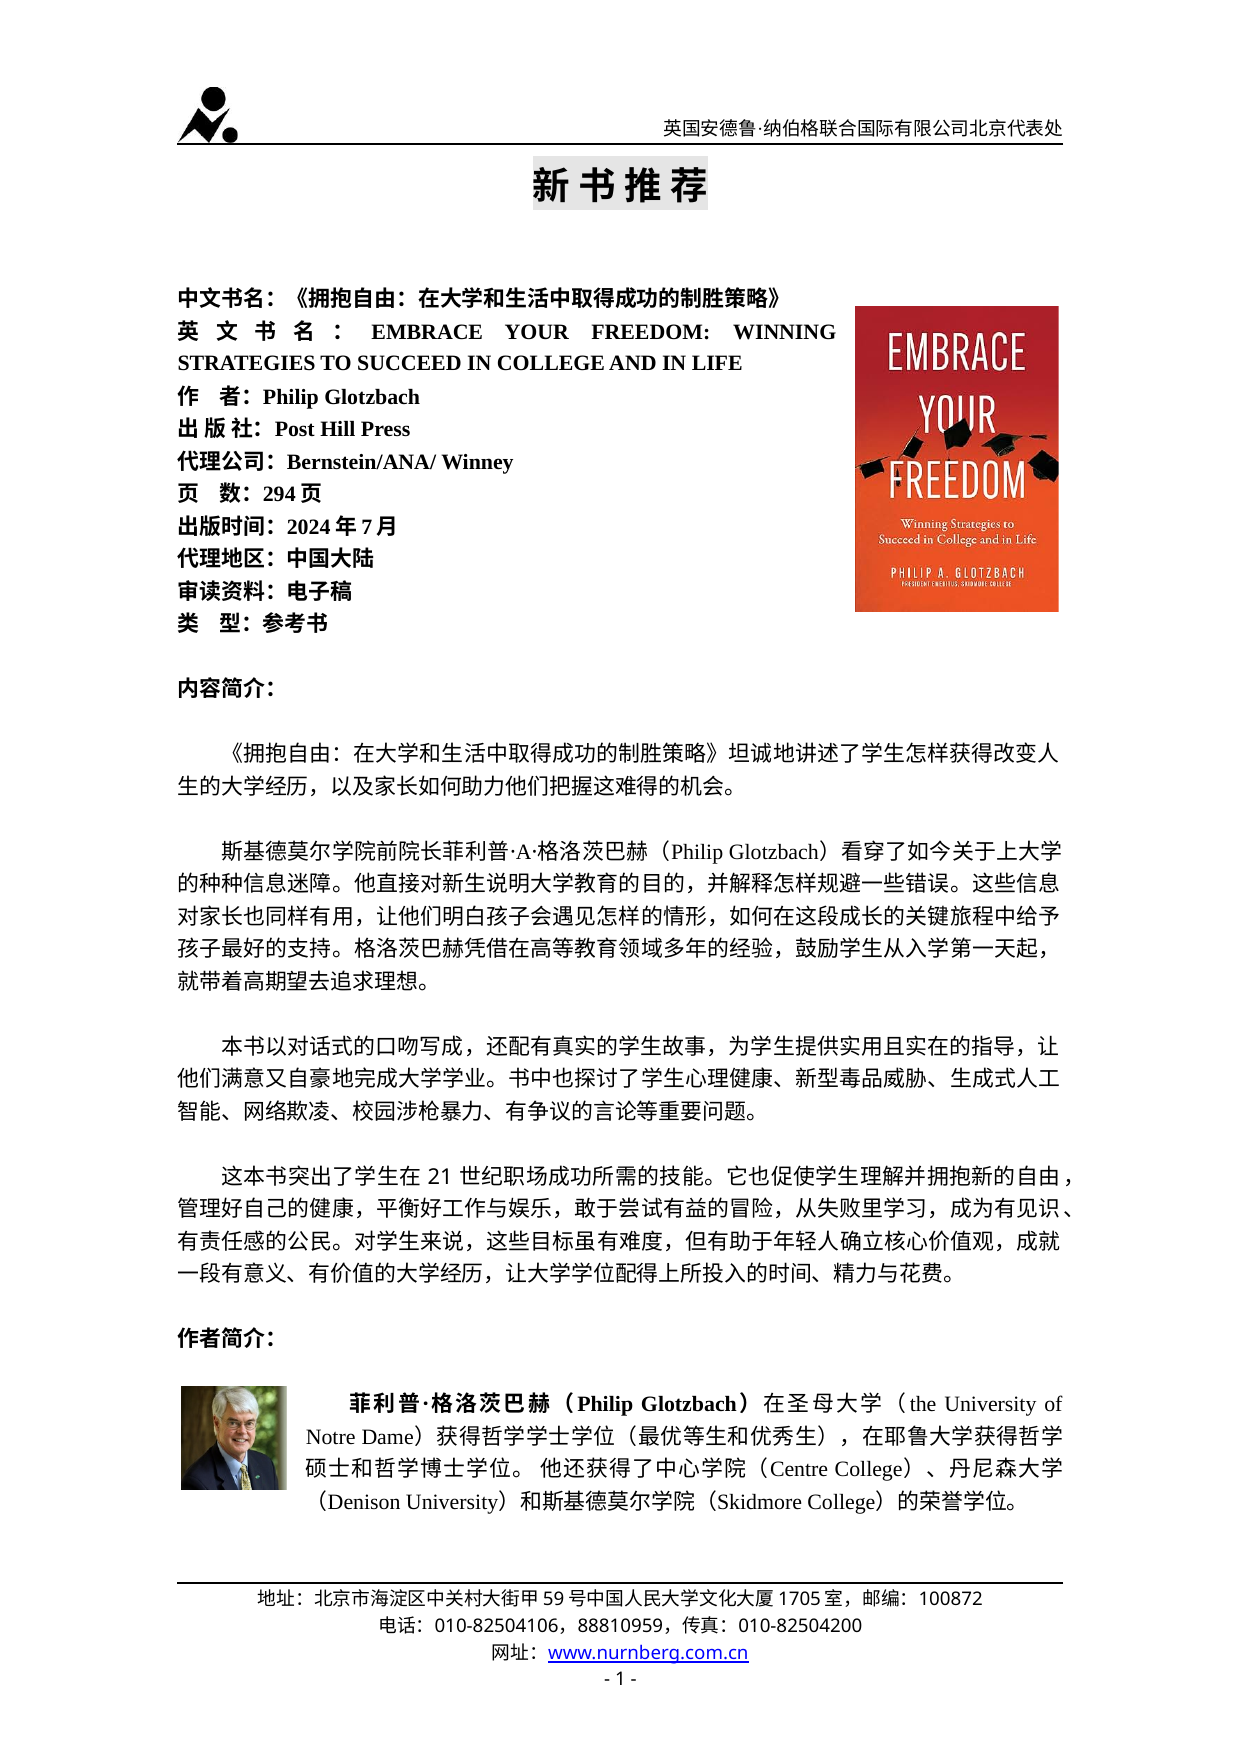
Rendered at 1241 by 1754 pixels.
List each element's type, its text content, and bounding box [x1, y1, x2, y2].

text 新 书 推 荐 [177, 151, 1063, 216]
picture [181, 1386, 287, 1490]
text 类 型：参考书 [177, 606, 1063, 638]
text 作 者：Philip Glotzbach [177, 378, 855, 411]
text 页 数：294页 [177, 476, 855, 508]
text 作者简介： [177, 1321, 1063, 1353]
text 中文书名：《拥抱自由：在大学和生活中取得成功的制胜策略》 [177, 281, 1063, 313]
text 代理地区：中国大陆 [177, 541, 855, 573]
text 斯基德莫尔学院前院长菲利普·A·格洛茨巴赫（Philip Glotzbach）看穿了如今关于上大学的种种信息迷障。他直接对新生说明大学教育的目的，并解释怎样规避一些错误。这些信息对家长也同样有用，让他们明白孩子会遇见怎样的情形，如何在这段成长的关键旅程中给予孩子最好的支持。格洛茨巴赫凭借在高等教育领域多年的经验，鼓励学生从入学第一天起，就带着高期望去追求理想。 [177, 833, 1063, 866]
text 本书以对话式的口吻写成，还配有真实的学生故事，为学生提供实用且实在的指导，让他们满意又自豪地完成大学学业。书中也探讨了学生心理健康、新型毒品威胁、生成式人工智能、网络欺凌、校园涉枪暴力、有争议的言论等重要问题。 [177, 1028, 1063, 1061]
text 这本书突出了学生在 21 世纪职场成功所需的技能。它也促使学生理解并拥抱新的自由，管理好自己的健康，平衡好工作与娱乐，敢于尝试有益的冒险，从失败里学习，成为有见识、有责任感的公民。对学生来说，这些目标虽有难度，但有助于年轻人确立核心价值观，成就一段有意义、有价值的大学经历，让大学学位配得上所投入的时间、精力与花费。 [177, 1158, 1063, 1191]
text 出 版 社：Post Hill Press [177, 411, 855, 443]
text 这本书突出了学生在 21 世纪职场成功所需的技能。它也促使学生理解并拥抱新的自由，管理好自己的健康，平衡好工作与娱乐，敢于尝试有益的冒险，从失败里学习，成为有见识、有责任感的公民。对学生来说，这些目标虽有难度，但有助于年轻人确立核心价值观，成就一段有意义、有价值的大学经历，让大学学位配得上所投入的时间、精力与花费。 [177, 1255, 1063, 1288]
text 本书以对话式的口吻写成，还配有真实的学生故事，为学生提供实用且实在的指导，让他们满意又自豪地完成大学学业。书中也探讨了学生心理健康、新型毒品威胁、生成式人工智能、网络欺凌、校园涉枪暴力、有争议的言论等重要问题。 [177, 1093, 1063, 1126]
text 斯基德莫尔学院前院长菲利普·A·格洛茨巴赫（Philip Glotzbach）看穿了如今关于上大学的种种信息迷障。他直接对新生说明大学教育的目的，并解释怎样规避一些错误。这些信息对家长也同样有用，让他们明白孩子会遇见怎样的情形，如何在这段成长的关键旅程中给予孩子最好的支持。格洛茨巴赫凭借在高等教育领域多年的经验，鼓励学生从入学第一天起，就带着高期望去追求理想。 [177, 963, 1063, 996]
text 内容简介： [177, 671, 1063, 703]
picture [177, 87, 238, 143]
text 《拥抱自由：在大学和生活中取得成功的制胜策略》坦诚地讲述了学生怎样获得改变人生的大学经历，以及家长如何助力他们把握这难得的机会。 [177, 736, 1063, 801]
text 英文书名：Embrace Your Freedom: Winning Strategies to Succeed in College and in Life [177, 313, 855, 378]
text 出版时间：2024年7月 [177, 508, 855, 541]
picture [855, 306, 1059, 612]
text 菲利普·格洛茨巴赫（Philip Glotzbach）在圣母大学（the University of Notre Dame）获得哲学学士学位（最优等生和优秀生），在耶鲁大学获得哲学硕士和哲学博士学位。 他还获得了中心学院（Centre College）、丹尼森大学（Denison University）和斯基德莫尔学院（Skidmore College）的荣誉学位。 [177, 1386, 1063, 1516]
text 代理公司：Bernstein/ANA/ Winney [177, 443, 855, 476]
text 审读资料：电子稿 [177, 573, 855, 606]
